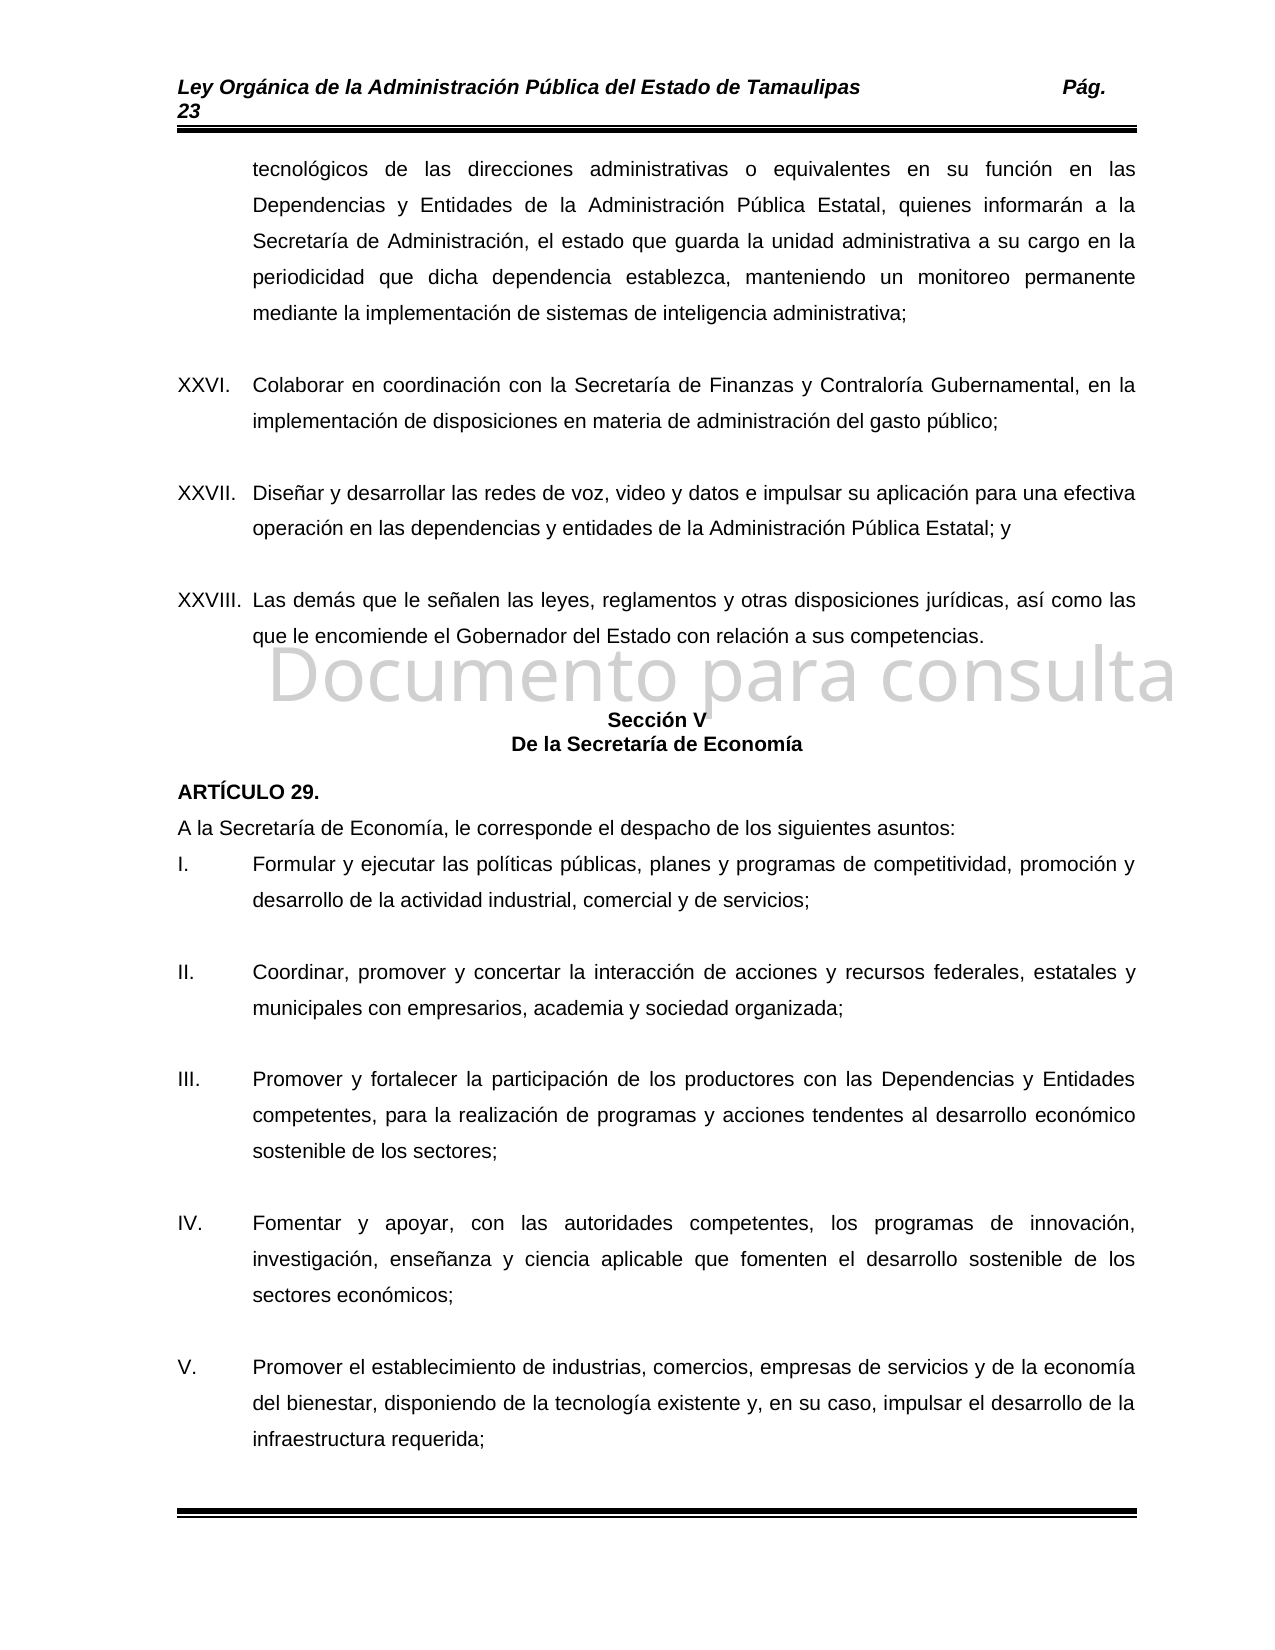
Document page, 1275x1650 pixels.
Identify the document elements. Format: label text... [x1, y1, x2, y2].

list Colaborar en coordinación con la Secretaría de Finanzas y Contraloría Gubernamental, en la implementación de disposiciones en materia de administración del gasto público; [177, 372, 1137, 432]
list Coordinar, promover y concertar la interacción de acciones y recursos federales, estatales y municipales con empresarios, academia y sociedad organizada; [177, 959, 1137, 1019]
list Formular y ejecutar las políticas públicas, planes y programas de competitividad, promoción y desarrollo de la actividad industrial, comercial y de servicios; [177, 852, 1137, 912]
list Promover y fortalecer la participación de los productores con las Dependencias y Entidades competentes, para la realización de programas y acciones tendentes al desarrollo económico sostenible de los sectores; [177, 1067, 1137, 1163]
text A la Secretaría de Economía, le corresponde el despacho de los siguientes asuntos: [177, 816, 1137, 840]
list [177, 157, 1137, 324]
list Las demás que le señalen las leyes, reglamentos y otras disposiciones jurídicas, así como las que le encomiende el Gobernador del Estado con relación a sus competencias. [177, 588, 1137, 648]
text ARTÍCULO 29. [177, 780, 1137, 804]
text Sección V [177, 708, 1137, 732]
list Fomentar y apoyar, con las autoridades competentes, los programas de innovación, investigación, enseñanza y ciencia aplicable que fomenten el desarrollo sostenible de los sectores económicos; [177, 1211, 1137, 1307]
text De la Secretaría de Economía [177, 732, 1137, 756]
list Promover el establecimiento de industrias, comercios, empresas de servicios y de la economía del bienestar, disponiendo de la tecnología existente y, en su caso, impulsar el desarrollo de la infraestructura requerida; [177, 1355, 1137, 1451]
list Diseñar y desarrollar las redes de voz, video y datos e impulsar su aplicación para una efectiva operación en las dependencias y entidades de la Administración Pública Estatal; y [177, 480, 1137, 540]
